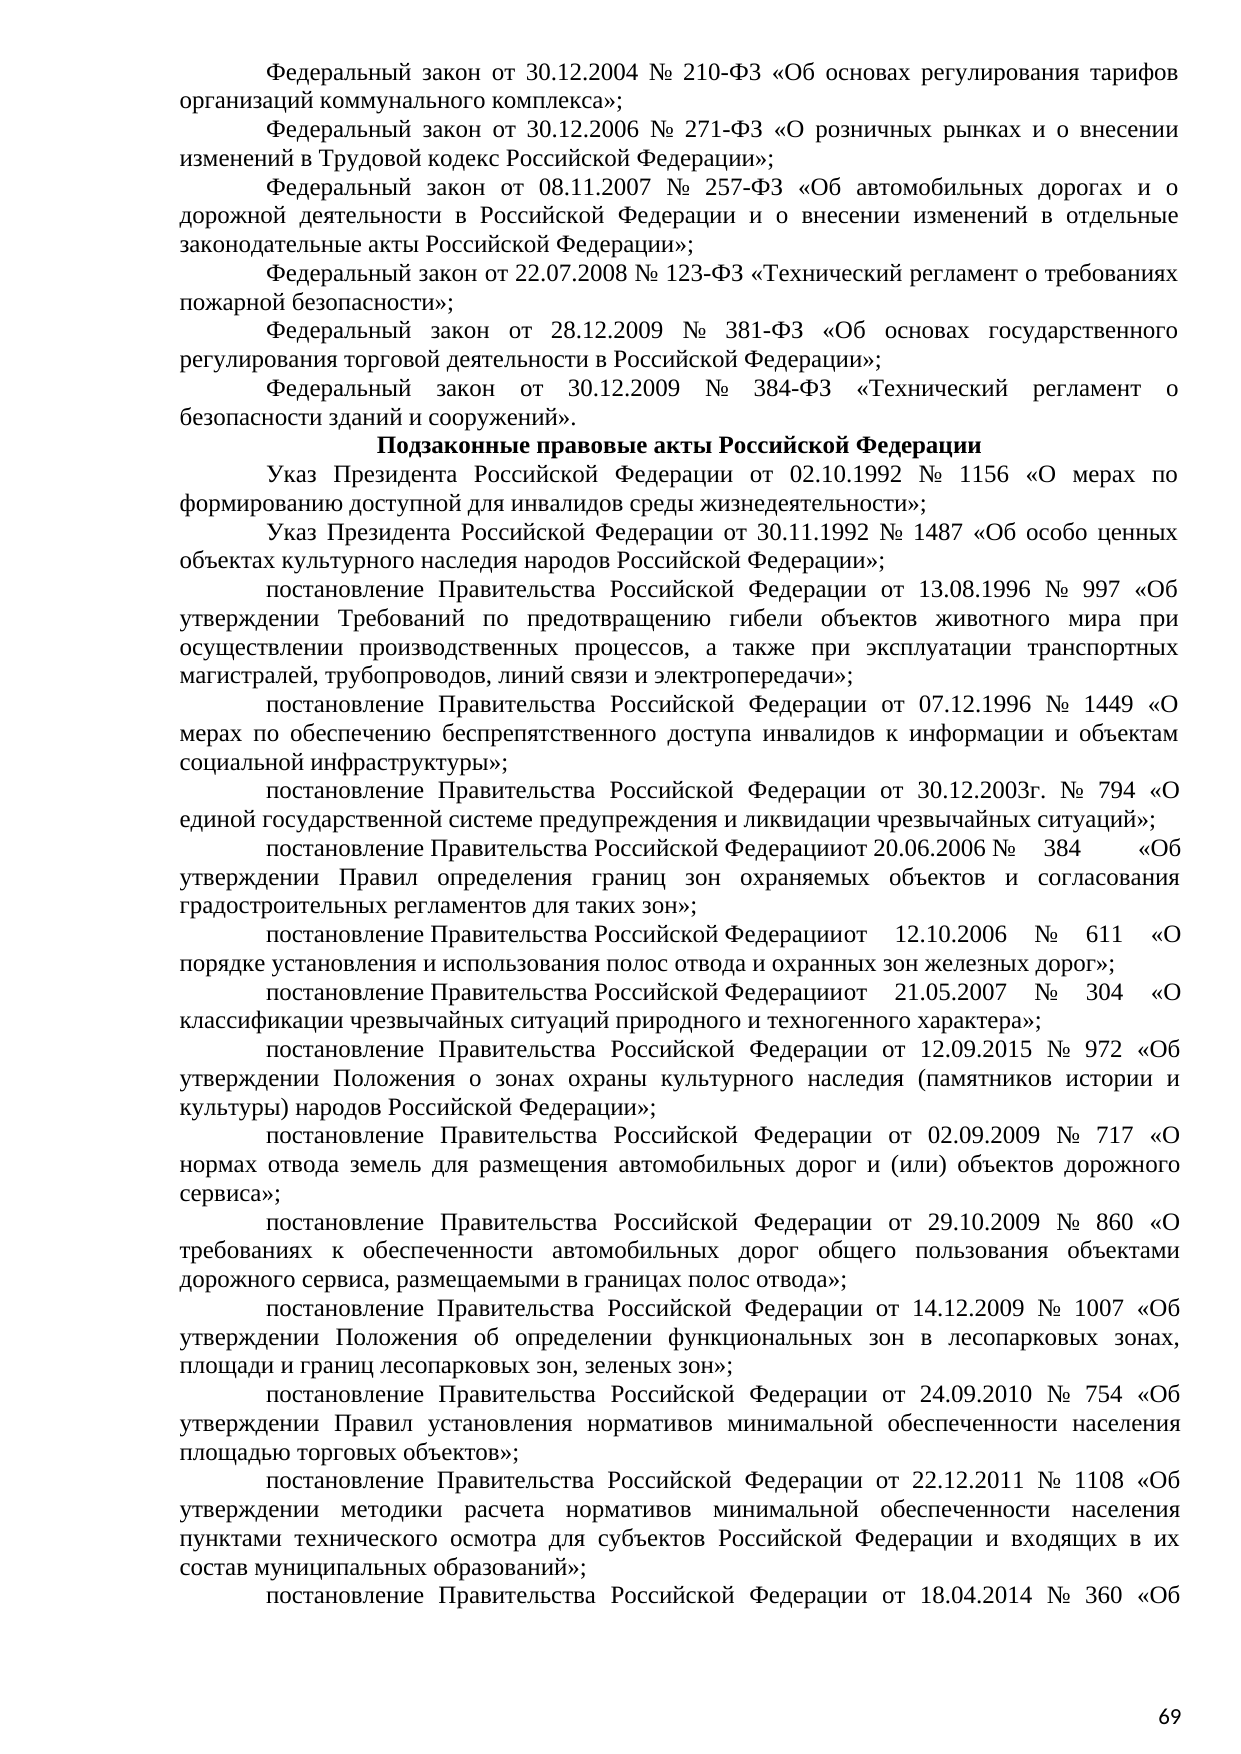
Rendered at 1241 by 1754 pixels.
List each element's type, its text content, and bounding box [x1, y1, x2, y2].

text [179, 1581, 1181, 1609]
text постановление Правительства Российской Федерации от 02.09.2009 № 717 «О нормах отвода земель для размещения автомобильных дорог и (или) объектов дорожного сервиса»; [179, 1121, 1181, 1207]
text Федеральный закон от 22.07.2008 № 123-ФЗ «Технический регламент о требованиях пожарной безопасности»; [179, 258, 1179, 316]
text постановление Правительства Российской Федерации от 24.09.2010 № 754 «Об утверждении Правил установления нормативов минимальной обеспеченности населения площадью торговых объектов»; [179, 1379, 1181, 1466]
text постановление Правительства Российской Федерации от 21.05.2007 № 304 «О классификации чрезвычайных ситуаций природного и техногенного характера»; [179, 977, 1181, 1034]
text постановление Правительства Российской Федерации от 07.12.1996 № 1449 «О мерах по обеспечению беспрепятственного доступа инвалидов к информации и объектам социальной инфраструктуры»; [179, 689, 1179, 776]
text Федеральный закон от 30.12.2006 № 271-ФЗ «О розничных рынках и о внесении изменений в Трудовой кодекс Российской Федерации»; [179, 114, 1179, 172]
text Указ Президента Российской Федерации от 30.11.1992 № 1487 «Об особо ценных объектах культурного наследия народов Российской Федерации»; [179, 517, 1179, 574]
text Указ Президента Российской Федерации от 02.10.1992 № 1156 «О мерах по формированию доступной для инвалидов среды жизнедеятельности»; [179, 459, 1179, 517]
text Федеральный закон от 30.12.2009 № 384-ФЗ «Технический регламент о безопасности зданий и сооружений». [179, 373, 1179, 431]
text постановление Правительства Российской Федерации от 22.12.2011 № 1108 «Об утверждении методики расчета нормативов минимальной обеспеченности населения пунктами технического осмотра для субъектов Российской Федерации и входящих в их состав муниципальных образований»; [179, 1466, 1181, 1581]
text Федеральный закон от 08.11.2007 № 257-ФЗ «Об автомобильных дорогах и о дорожной деятельности в Российской Федерации и о внесении изменений в отдельные законодательные акты Российской Федерации»; [179, 172, 1179, 258]
text постановление Правительства Российской Федерации от 14.12.2009 № 1007 «Об утверждении Положения об определении функциональных зон в лесопарковых зонах, площади и границ лесопарковых зон, зеленых зон»; [179, 1293, 1181, 1379]
text Федеральный закон от 30.12.2004 № 210-Ф3 «Об основах регулирования тарифов организаций коммунального комплекса»; [179, 57, 1179, 114]
text постановление Правительства Российской Федерации от 30.12.2003г. № 794 «О единой государственной системе предупреждения и ликвидации чрезвычайных ситуаций»; [179, 776, 1181, 833]
text постановление Правительства Российской Федерации от 20.06.2006 № 384 «Об утверждении Правил определения границ зон охраняемых объектов и согласования градостроительных регламентов для таких зон»; [179, 833, 1181, 919]
text Федеральный закон от 28.12.2009 № 381-ФЗ «Об основах государственного регулирования торговой деятельности в Российской Федерации»; [179, 316, 1179, 373]
text Подзаконные правовые акты Российской Федерации [177, 431, 1181, 459]
text постановление Правительства Российской Федерации от 12.09.2015 № 972 «Об утверждении Положения о зонах охраны культурного наследия (памятников истории и культуры) народов Российской Федерации»; [179, 1034, 1181, 1121]
text постановление Правительства Российской Федерации от 29.10.2009 № 860 «О требованиях к обеспеченности автомобильных дорог общего пользования объектами дорожного сервиса, размещаемыми в границах полос отвода»; [179, 1207, 1181, 1293]
text постановление Правительства Российской Федерации от 12.10.2006 № 611 «О порядке установления и использования полос отвода и охранных зон железных дорог»; [179, 919, 1181, 977]
text постановление Правительства Российской Федерации от 13.08.1996 № 997 «Об утверждении Требований по предотвращению гибели объектов животного мира при осуществлении производственных процессов, а также при эксплуатации транспортных магистралей, трубопроводов, линий связи и электропередачи»; [179, 574, 1179, 689]
